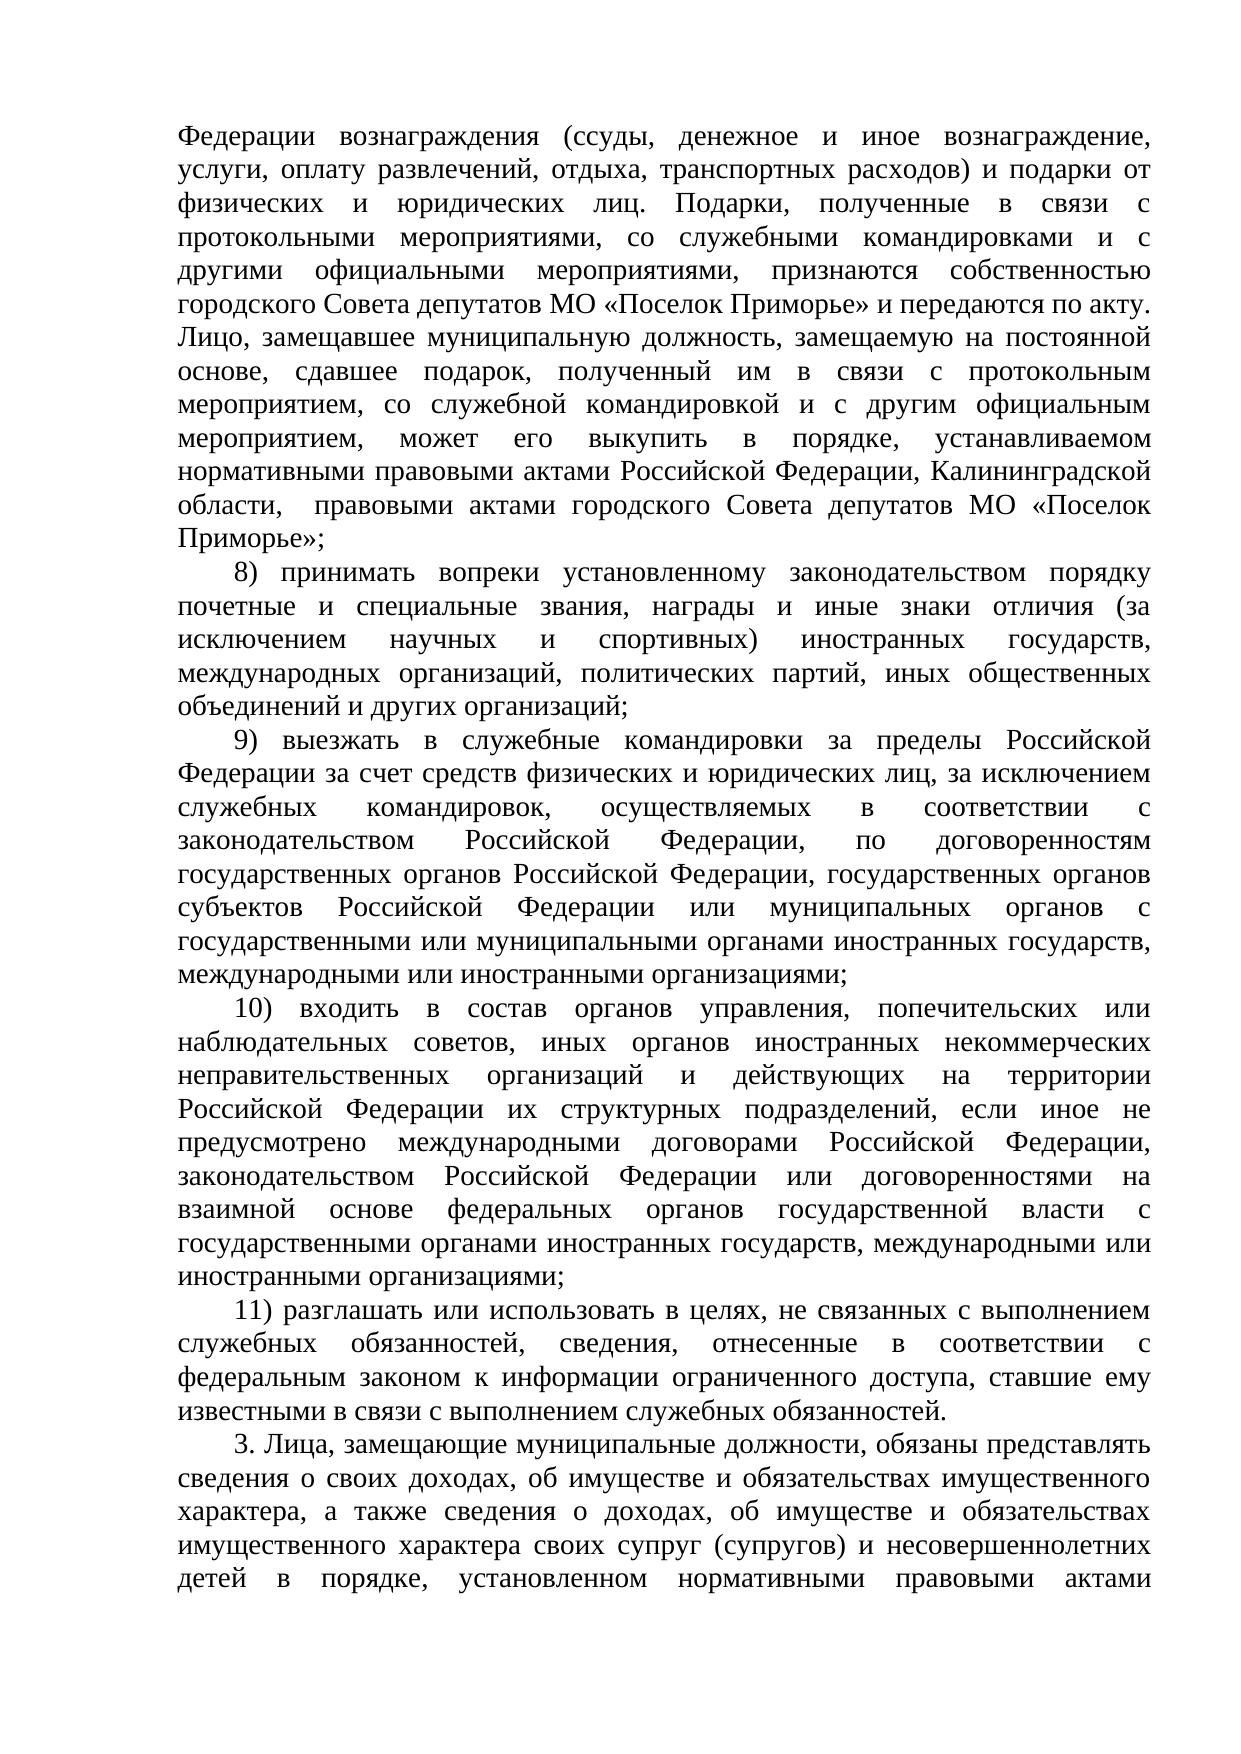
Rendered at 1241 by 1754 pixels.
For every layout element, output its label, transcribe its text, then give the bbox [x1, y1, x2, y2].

text 8) принимать вопреки установленному законодательством порядку почетные и специальные звания, награды и иные знаки отличия (за исключением научных и спортивных) иностранных государств, международных организаций, политических партий, иных общественных объединений и других организаций; [177, 554, 1152, 722]
text 9) выезжать в служебные командировки за пределы Российской Федерации за счет средств физических и юридических лиц, за исключением служебных командировок, осуществляемых в соответствии с законодательством Российской Федерации, по договоренностям государственных органов Российской Федерации, государственных органов субъектов Российской Федерации или муниципальных органов с государственными или муниципальными органами иностранных государств, международными или иностранными организациями; [177, 722, 1152, 990]
text 10) входить в состав органов управления, попечительских или наблюдательных советов, иных органов иностранных некоммерческих неправительственных организаций и действующих на территории Российской Федерации их структурных подразделений, если иное не предусмотрено международными договорами Российской Федерации, законодательством Российской Федерации или договоренностями на взаимной основе федеральных органов государственной власти с государственными органами иностранных государств, международными или иностранными организациями; [177, 990, 1152, 1292]
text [177, 118, 1152, 554]
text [177, 1426, 1152, 1594]
text 11) разглашать или использовать в целях, не связанных с выполнением служебных обязанностей, сведения, отнесенные в соответствии с федеральным законом к информации ограниченного доступа, ставшие ему известными в связи с выполнением служебных обязанностей. [177, 1292, 1152, 1426]
